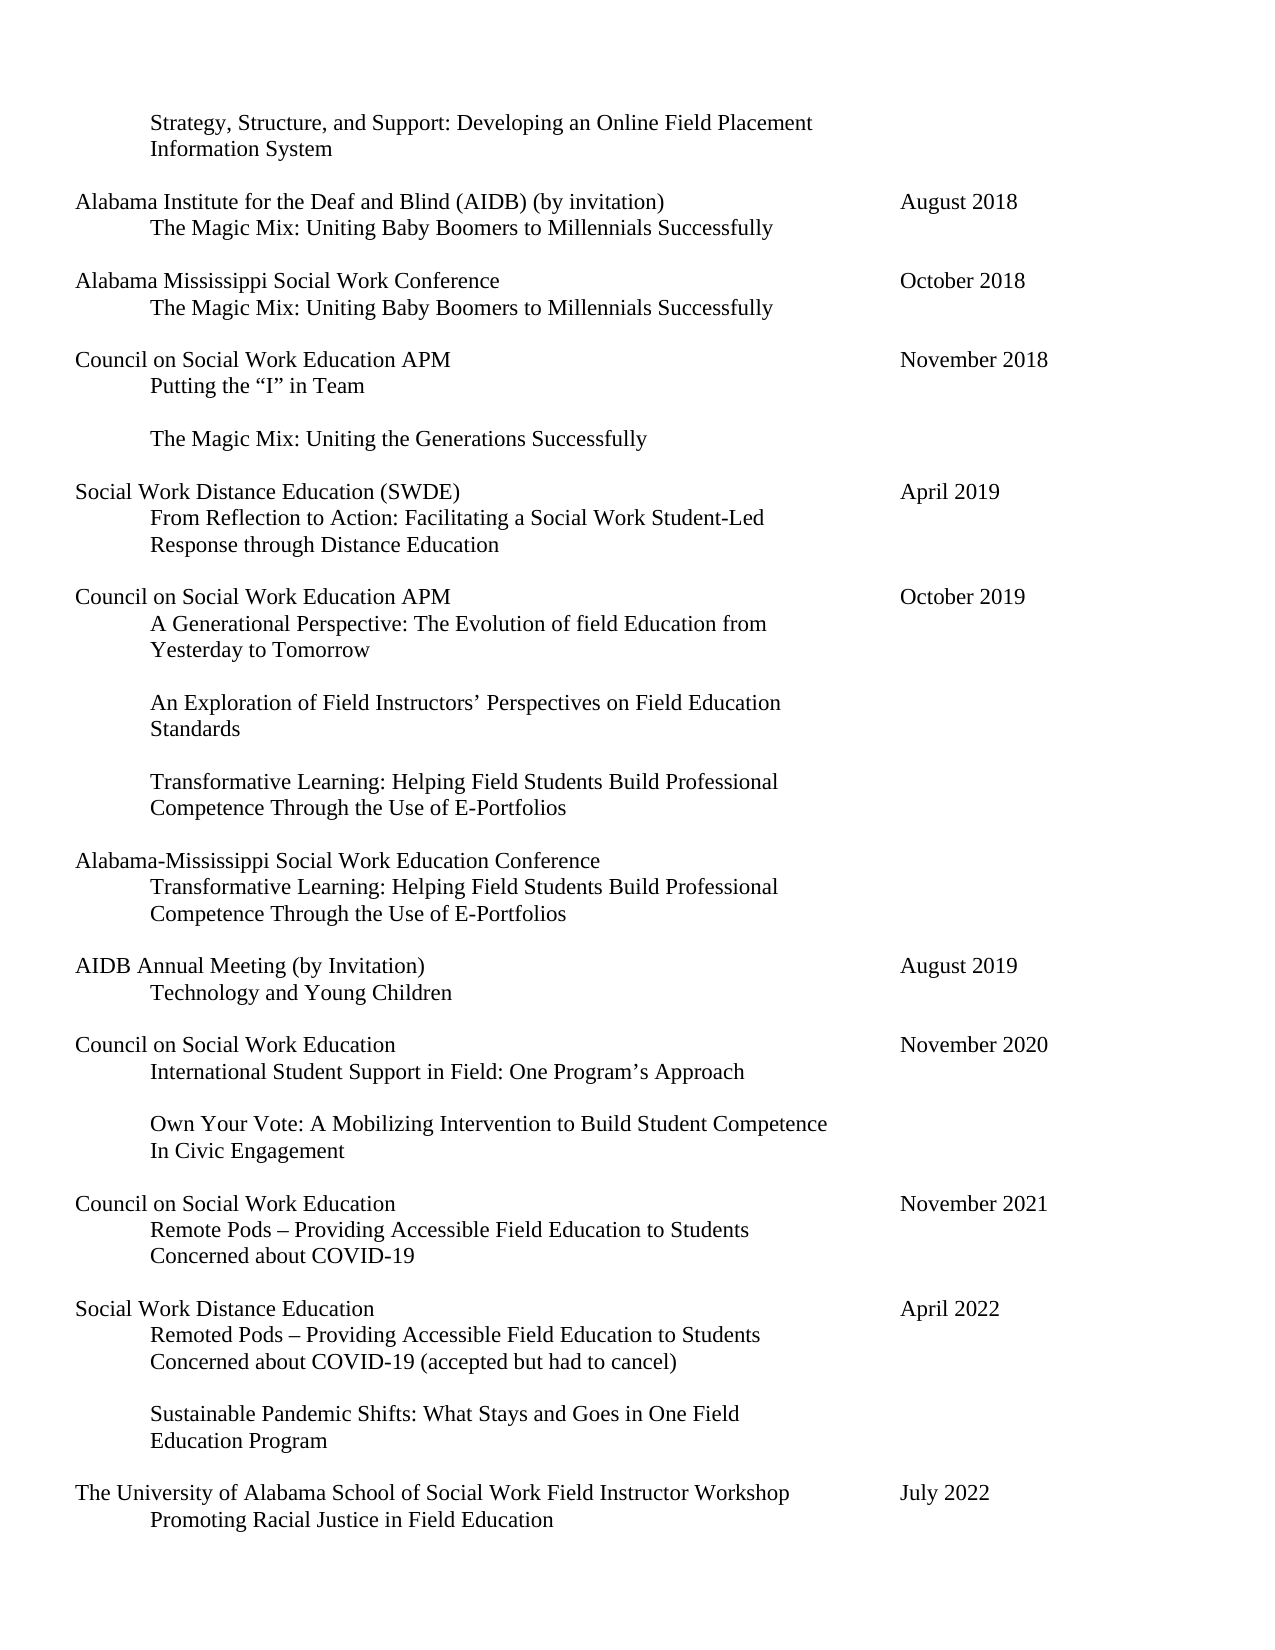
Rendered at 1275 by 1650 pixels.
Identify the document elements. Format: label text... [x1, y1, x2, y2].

text A Generational Perspective: The Evolution of field Education from [75, 610, 1200, 636]
text An Exploration of Field Instructors’ Perspectives on Field Education [75, 689, 1200, 715]
text The Magic Mix: Uniting Baby Boomers to Millennials Successfully [75, 293, 1200, 320]
text From Reflection to Action: Facilitating a Social Work Student-Led [75, 504, 1200, 531]
text In Civic Engagement [75, 1137, 1200, 1163]
text Council on Social Work Education November 2020 [75, 1031, 1200, 1058]
text Competence Through the Use of E-Portfolios [75, 794, 1200, 821]
text Standards [75, 715, 1200, 742]
text Putting the “I” in Team [75, 373, 1200, 399]
text Promoting Racial Justice in Field Education [75, 1506, 1200, 1532]
text Council on Social Work Education November 2021 [75, 1189, 1200, 1216]
text Yesterday to Tomorrow [75, 636, 1200, 662]
text Alabama Institute for the Deaf and Blind (AIDB) (by invitation) August 2018 [75, 188, 1200, 214]
text Remoted Pods – Providing Accessible Field Education to Students [75, 1321, 1200, 1348]
text The Magic Mix: Uniting Baby Boomers to Millennials Successfully [75, 214, 1200, 241]
text Social Work Distance Education April 2022 [75, 1295, 1200, 1321]
text Concerned about COVID-19 (accepted but had to cancel) [75, 1348, 1200, 1374]
text Technology and Young Children [75, 979, 1200, 1005]
text Transformative Learning: Helping Field Students Build Professional [75, 873, 1200, 900]
text Council on Social Work Education APM November 2018 [75, 346, 1200, 373]
text Remote Pods – Providing Accessible Field Education to Students [75, 1216, 1200, 1242]
text Sustainable Pandemic Shifts: What Stays and Goes in One Field [75, 1400, 1200, 1427]
text Transformative Learning: Helping Field Students Build Professional [75, 768, 1200, 794]
text Social Work Distance Education (SWDE) April 2019 [75, 478, 1200, 504]
text Response through Distance Education [75, 531, 1200, 557]
text International Student Support in Field: One Program’s Approach [75, 1058, 1200, 1084]
text The University of Alabama School of Social Work Field Instructor Workshop July 2022 [75, 1479, 1200, 1506]
text Information System [75, 135, 1200, 162]
text Alabama-Mississippi Social Work Education Conference [75, 847, 1200, 873]
text Education Program [75, 1427, 1200, 1453]
text Own Your Vote: A Mobilizing Intervention to Build Student Competence [75, 1111, 1200, 1137]
text The Magic Mix: Uniting the Generations Successfully [75, 425, 1200, 452]
text Council on Social Work Education APM October 2019 [75, 583, 1200, 610]
text Concerned about COVID-19 [75, 1242, 1200, 1269]
text AIDB Annual Meeting (by Invitation) August 2019 [75, 952, 1200, 979]
text Competence Through the Use of E-Portfolios [75, 900, 1200, 926]
text Alabama Mississippi Social Work Conference October 2018 [75, 267, 1200, 293]
text Strategy, Structure, and Support: Developing an Online Field Placement [75, 109, 1200, 135]
